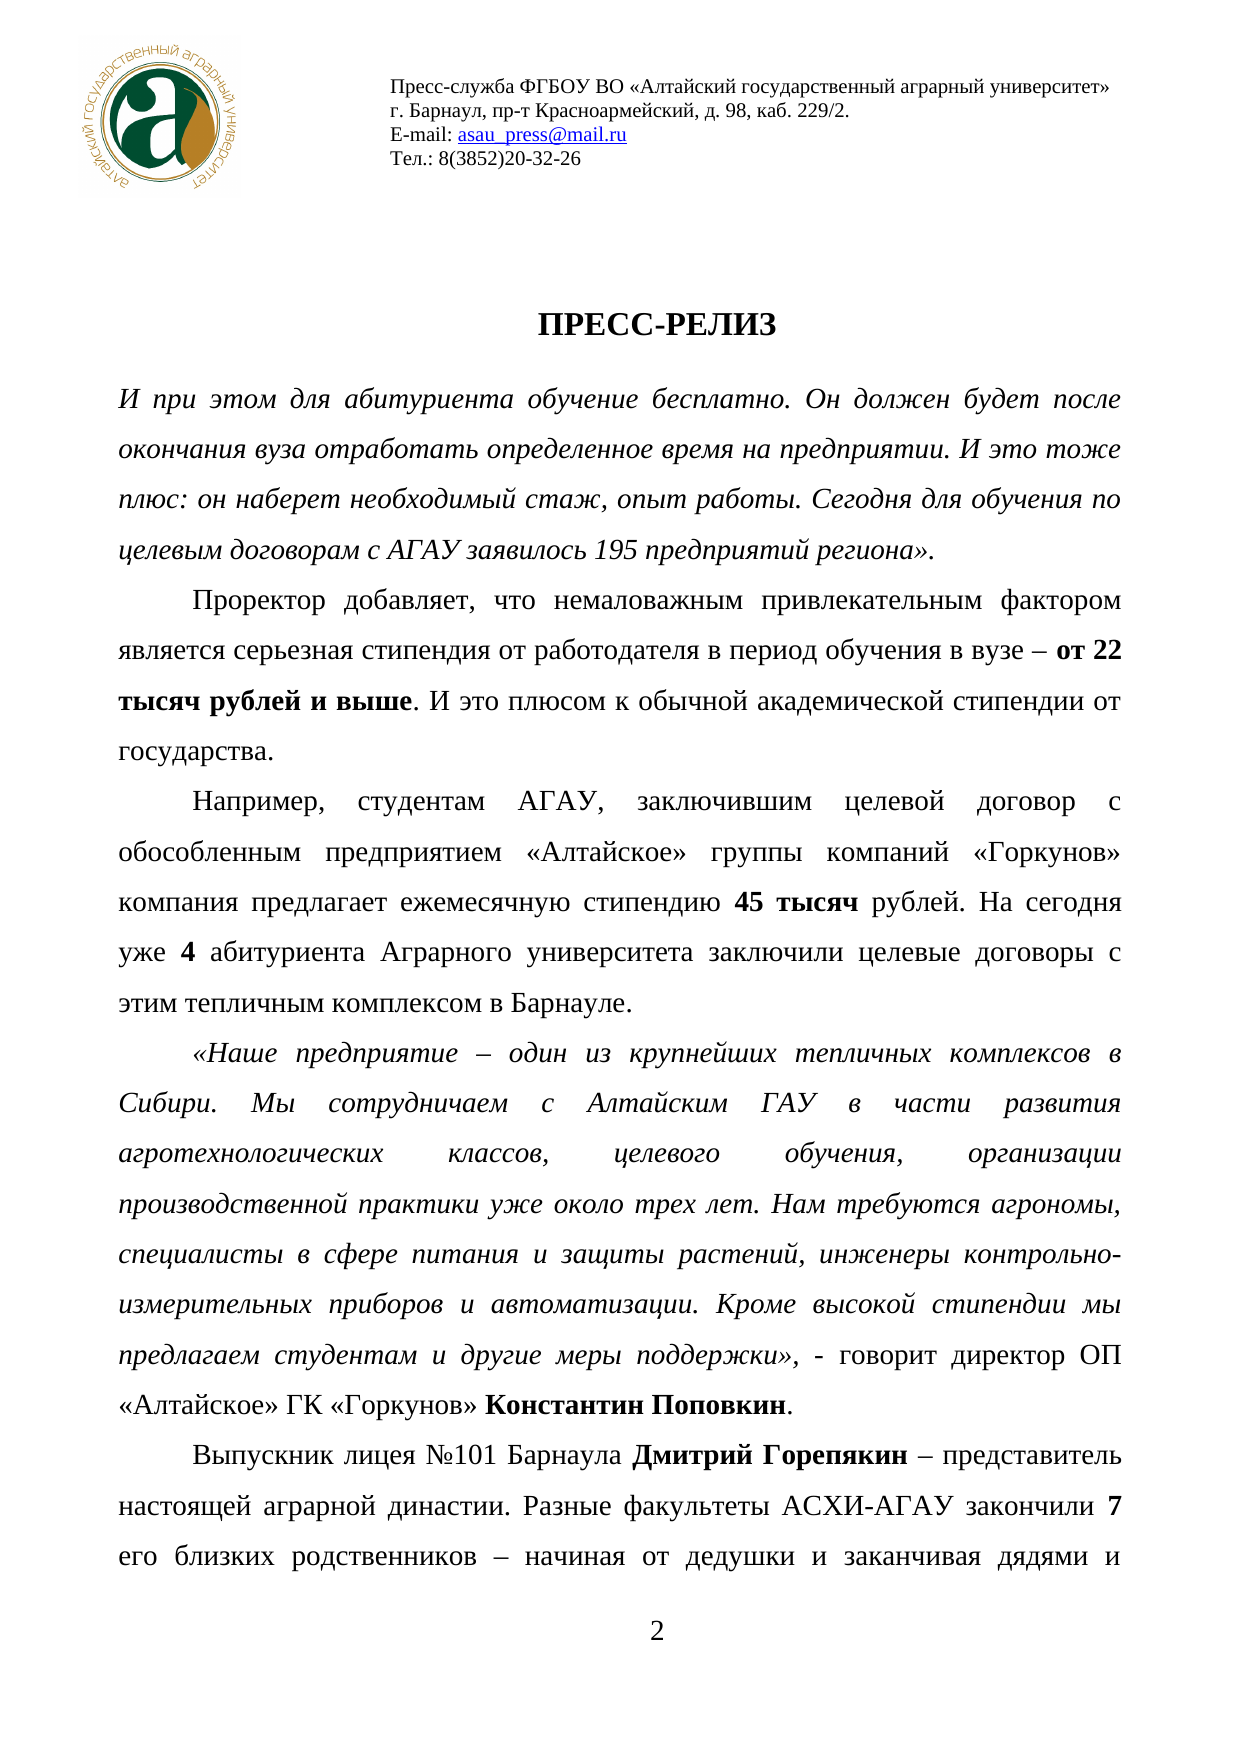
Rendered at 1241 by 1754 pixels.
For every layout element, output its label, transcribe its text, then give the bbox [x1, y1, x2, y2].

text «Наше предприятие – один из крупнейших тепличных комплексов в Сибири. Мы сотрудничаем с Алтайским ГАУ в части развития агротехнологических классов, целевого обучения, организации производственной практики уже около трех лет. Нам требуются агрономы, специалисты в сфере питания и защиты растений, инженеры контрольно-измерительных приборов и автоматизации. Кроме высокой стипендии мы предлагаем студентам и другие меры поддержки», - говорит директор ОП «Алтайское» ГК «Горкунов» Константин Поповкин. [118, 1035, 1122, 1421]
text Например, студентам АГАУ, заключившим целевой договор с обособленным предприятием «Алтайское» группы компаний «Горкунов» компания предлагает ежемесячную стипендию 45 тысяч рублей. На сегодня уже 4 абитуриента Аграрного университета заключили целевые договоры с этим тепличным комплексом в Барнауле. [118, 783, 1122, 1018]
text Проректор добавляет, что немаловажным привлекательным фактором является серьезная стипендия от работодателя в период обучения в вузе – от 22 тысяч рублей и выше. И это плюсом к обычной академической стипендии от государства. [118, 582, 1122, 767]
picture [78, 35, 241, 198]
